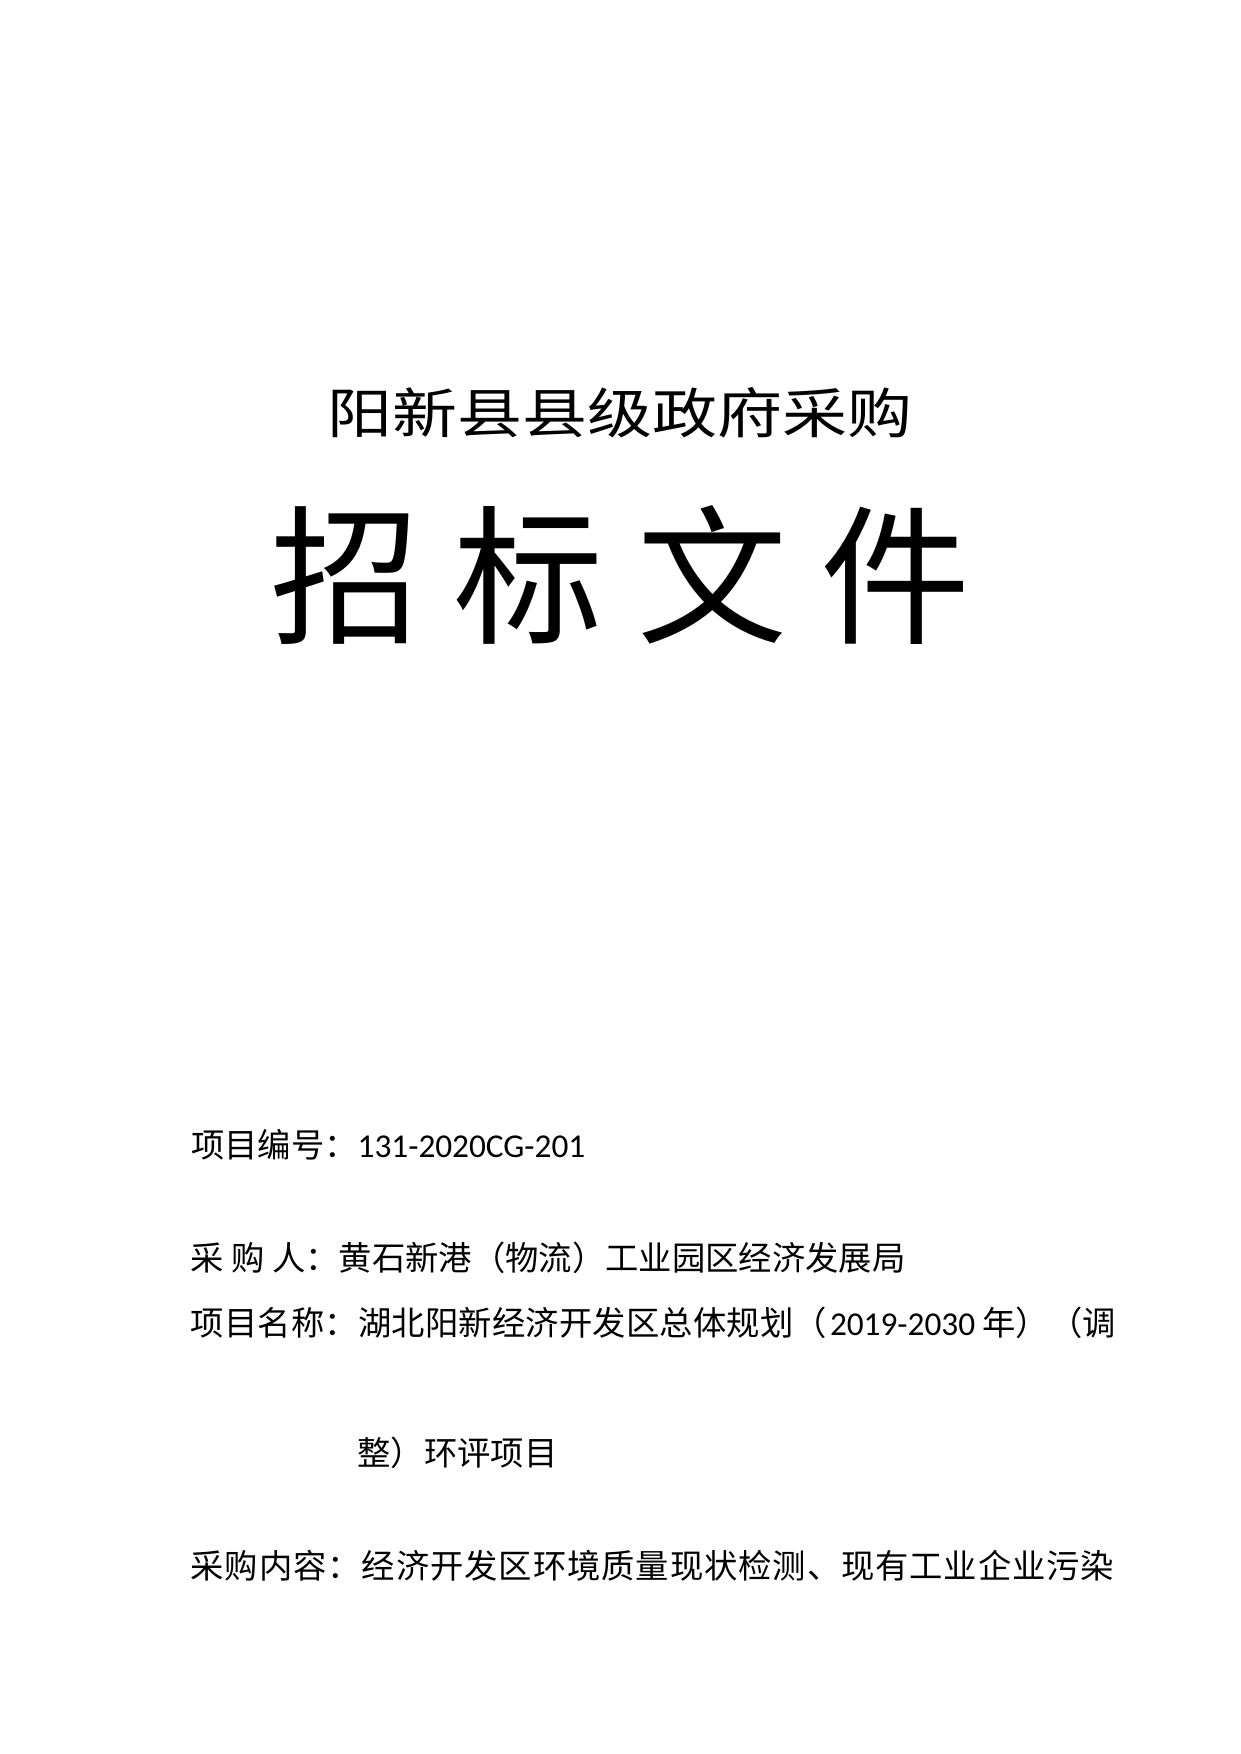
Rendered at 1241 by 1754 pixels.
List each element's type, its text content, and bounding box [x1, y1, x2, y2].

text 采 购 人：黄石新港（物流）工业园区经济发展局 [191, 1224, 1116, 1289]
text 招 标 文 件 [124, 459, 1116, 676]
text 项目编号：131-2020CG-201 [124, 1110, 1116, 1175]
text 项目名称：湖北阳新经济开发区总体规划（2019-2030年）（调整）环评项目 [191, 1289, 1116, 1484]
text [191, 1532, 1116, 1597]
text 阳新县县级政府采购 [124, 361, 1116, 459]
